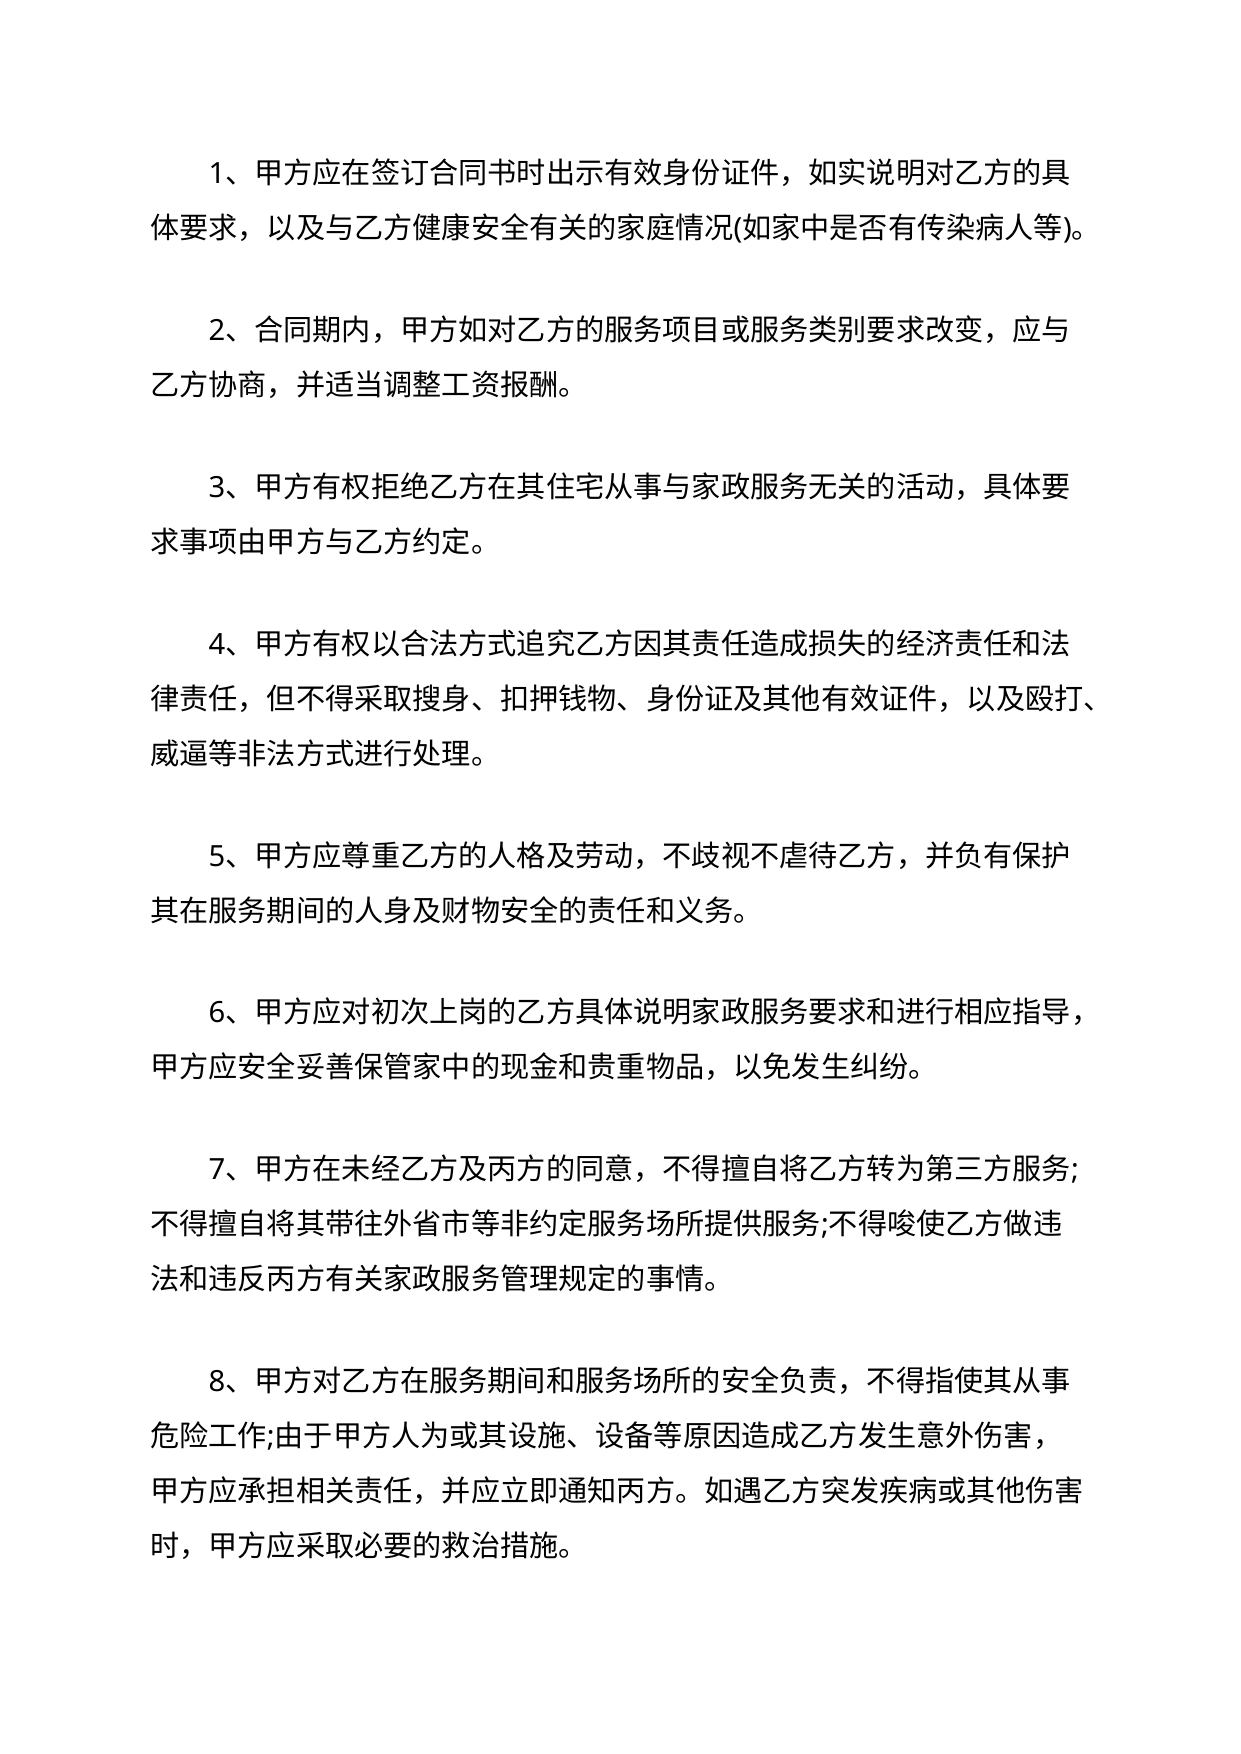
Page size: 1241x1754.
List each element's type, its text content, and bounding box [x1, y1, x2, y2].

text 7、甲方在未经乙方及丙方的同意，不得擅自将乙方转为第三方服务;不得擅自将其带往外省市等非约定服务场所提供服务;不得唆使乙方做违法和违反丙方有关家政服务管理规定的事情。 [150, 1146, 1090, 1298]
text 1、甲方应在签订合同书时出示有效身份证件，如实说明对乙方的具体要求，以及与乙方健康安全有关的家庭情况(如家中是否有传染病人等)。 [150, 150, 1090, 247]
text 5、甲方应尊重乙方的人格及劳动，不歧视不虐待乙方，并负有保护其在服务期间的人身及财物安全的责任和义务。 [150, 832, 1090, 929]
text 4、甲方有权以合法方式追究乙方因其责任造成损失的经济责任和法律责任，但不得采取搜身、扣押钱物、身份证及其他有效证件，以及殴打、威逼等非法方式进行处理。 [150, 621, 1090, 773]
text 3、甲方有权拒绝乙方在其住宅从事与家政服务无关的活动，具体要求事项由甲方与乙方约定。 [150, 464, 1090, 561]
text 6、甲方应对初次上岗的乙方具体说明家政服务要求和进行相应指导，甲方应安全妥善保管家中的现金和贵重物品，以免发生纠纷。 [150, 989, 1090, 1086]
text 8、甲方对乙方在服务期间和服务场所的安全负责，不得指使其从事危险工作;由于甲方人为或其设施、设备等原因造成乙方发生意外伤害，甲方应承担相关责任，并应立即通知丙方。如遇乙方突发疾病或其他伤害时，甲方应采取必要的救治措施。 [150, 1357, 1090, 1565]
text 2、合同期内，甲方如对乙方的服务项目或服务类别要求改变，应与乙方协商，并适当调整工资报酬。 [150, 307, 1090, 404]
